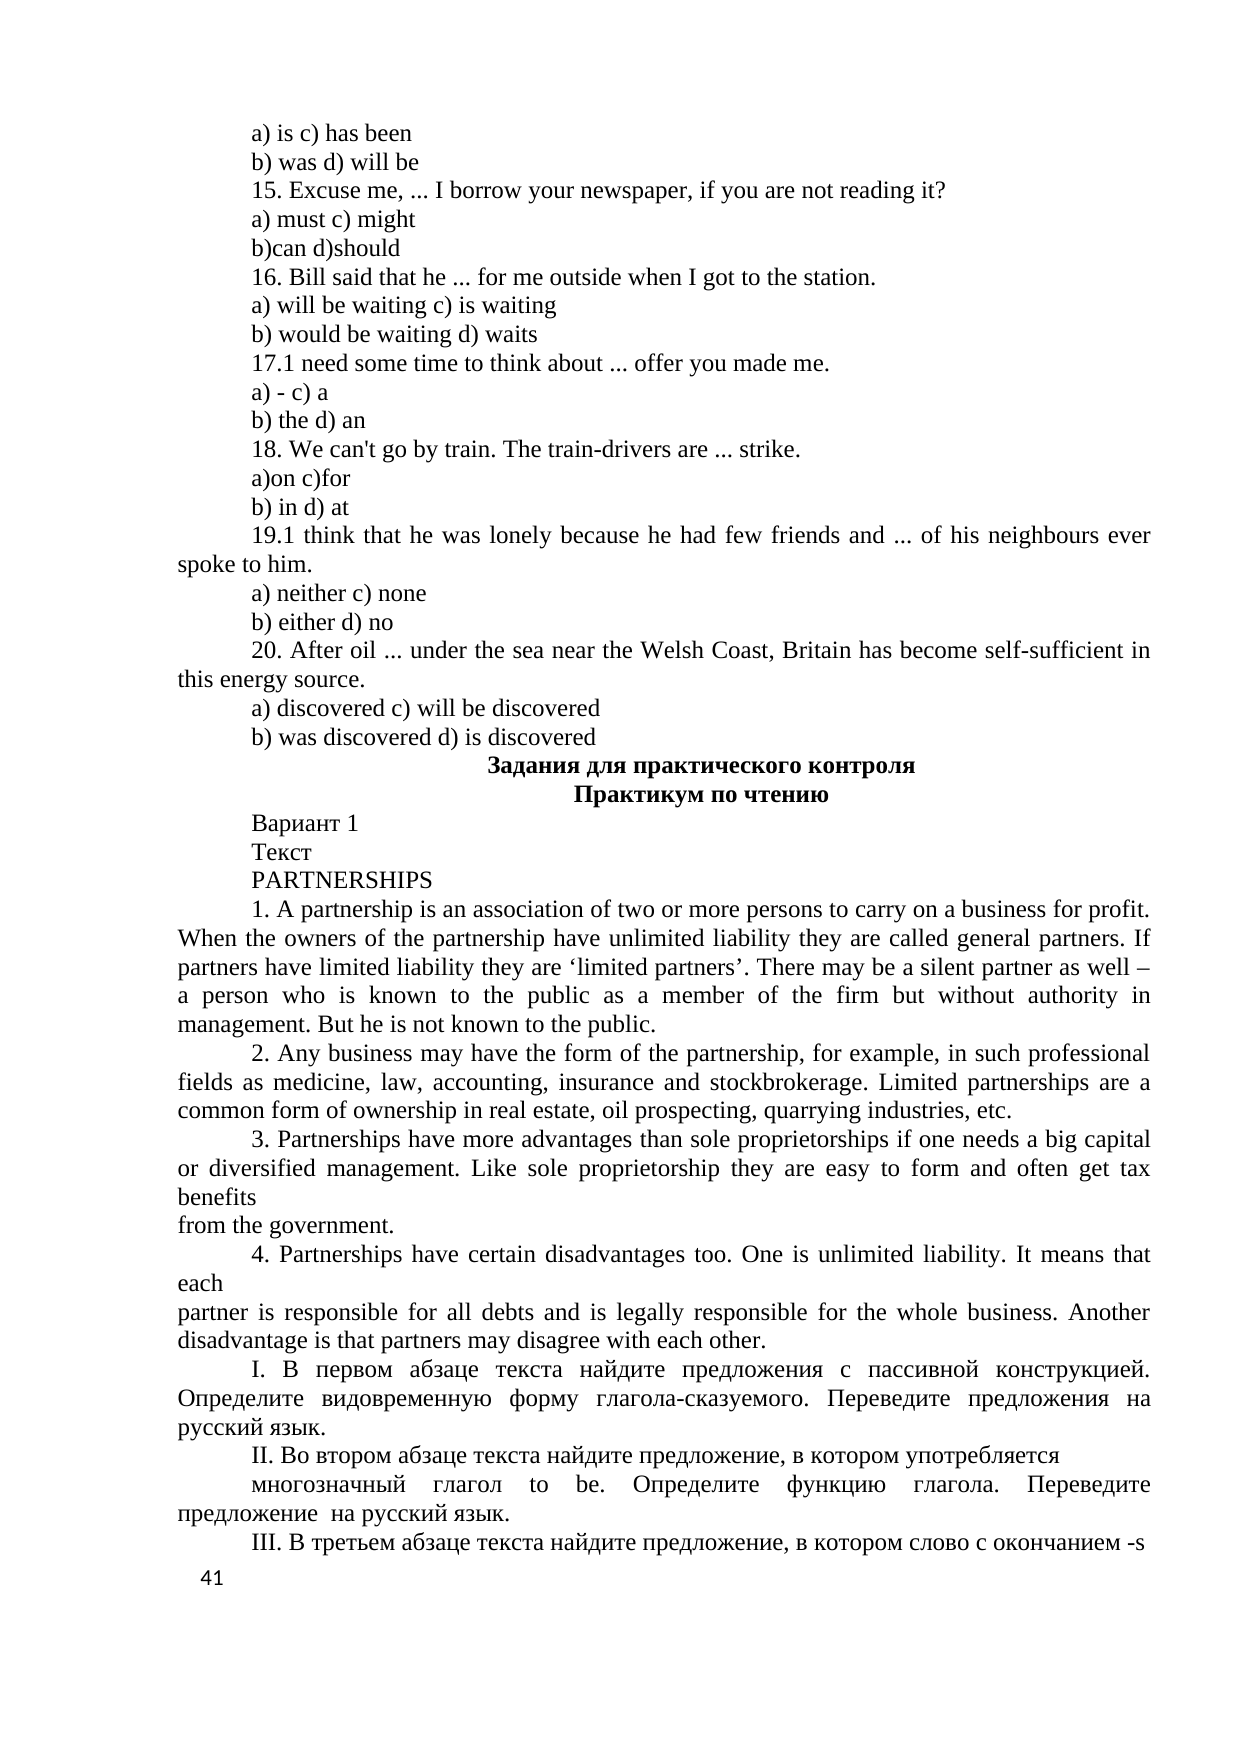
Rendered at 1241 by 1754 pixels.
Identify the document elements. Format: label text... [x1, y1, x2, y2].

text b) would be waiting d) waits [177, 319, 1152, 348]
text a) - с) а [177, 377, 1152, 406]
text b) either d) no [177, 607, 1152, 636]
text a)on c)for [177, 463, 1152, 492]
text partner is responsible for all debts and is legally responsible for the whole business. Another disadvantage is that partners may disagree with each other. [177, 1297, 1152, 1354]
text 16. Bill said that he ... for me outside when I got to the station. [177, 262, 1152, 291]
text Задания для практического контроля [177, 751, 1152, 779]
text 3. Partnerships have more advantages than sole proprietorships if one needs a big capital or diversified management. Like sole proprietorship they are easy to form and often get tax benefits [177, 1124, 1152, 1211]
text a) must c) might [177, 204, 1152, 233]
text 20. After oil ... under the sea near the Welsh Coast, Britain has become self-sufficient in this energy source. [177, 636, 1152, 693]
text Текст [177, 837, 1152, 866]
text 17.1 need some time to think about ... offer you made me. [177, 348, 1152, 377]
text b)can d)should [177, 233, 1152, 262]
text PARTNERSHIPS [177, 866, 1152, 894]
text I. В первом абзаце текста найдите предложения с пассивной конструкцией. Определите видовременную форму глагола-сказуемого. Переведите предложения на русский язык. [177, 1354, 1152, 1441]
text from the government. [177, 1211, 1152, 1239]
text II. Во втором абзаце текста найдите предложение, в котором употребляется [177, 1441, 1152, 1469]
text a) neither c) none [177, 578, 1152, 607]
text 18. We can't go by train. The train-drivers are ... strike. [177, 434, 1152, 463]
text b) was discovered d) is discovered [177, 722, 1152, 751]
text 19.1 think that he was lonely because he had few friends and ... of his neighbours ever spoke to him. [177, 521, 1152, 578]
text многозначный глагол to be. Определите функцию глагола. Переведите предложение на русский язык. [177, 1469, 1152, 1527]
text Вариант 1 [177, 808, 1152, 837]
text III. В третьем абзаце текста найдите предложение, в котором слово с окончанием -s [177, 1527, 1152, 1556]
text 4. Partnerships have certain disadvantages too. One is unlimited liability. It means that each [177, 1239, 1152, 1297]
text b) was d) will be [177, 147, 1152, 176]
text Практикум по чтению [177, 779, 1152, 808]
text b) the d) an [177, 406, 1152, 434]
text a) will be waiting c) is waiting [177, 291, 1152, 319]
text 15. Excuse me, ... I borrow your newspaper, if you are not reading it? [177, 176, 1152, 204]
text a) is c) has been [177, 118, 1152, 147]
text a) discovered c) will be discovered [177, 693, 1152, 722]
text 1. A partnership is an association of two or more persons to carry on a business for profit. When the owners of the partnership have unlimited liability they are called general partners. If partners have limited liability they are ‘limited partners’. There may be a silent partner as well – a person who is known to the public as a member of the firm but without authority in management. But he is not known to the public. [177, 894, 1152, 1038]
text 2. Any business may have the form of the partnership, for example, in such professional fields as medicine, law, accounting, insurance and stockbrokerage. Limited partnerships are a common form of ownership in real estate, oil prospecting, quarrying industries, etc. [177, 1038, 1152, 1124]
text b) in d) at [177, 492, 1152, 521]
